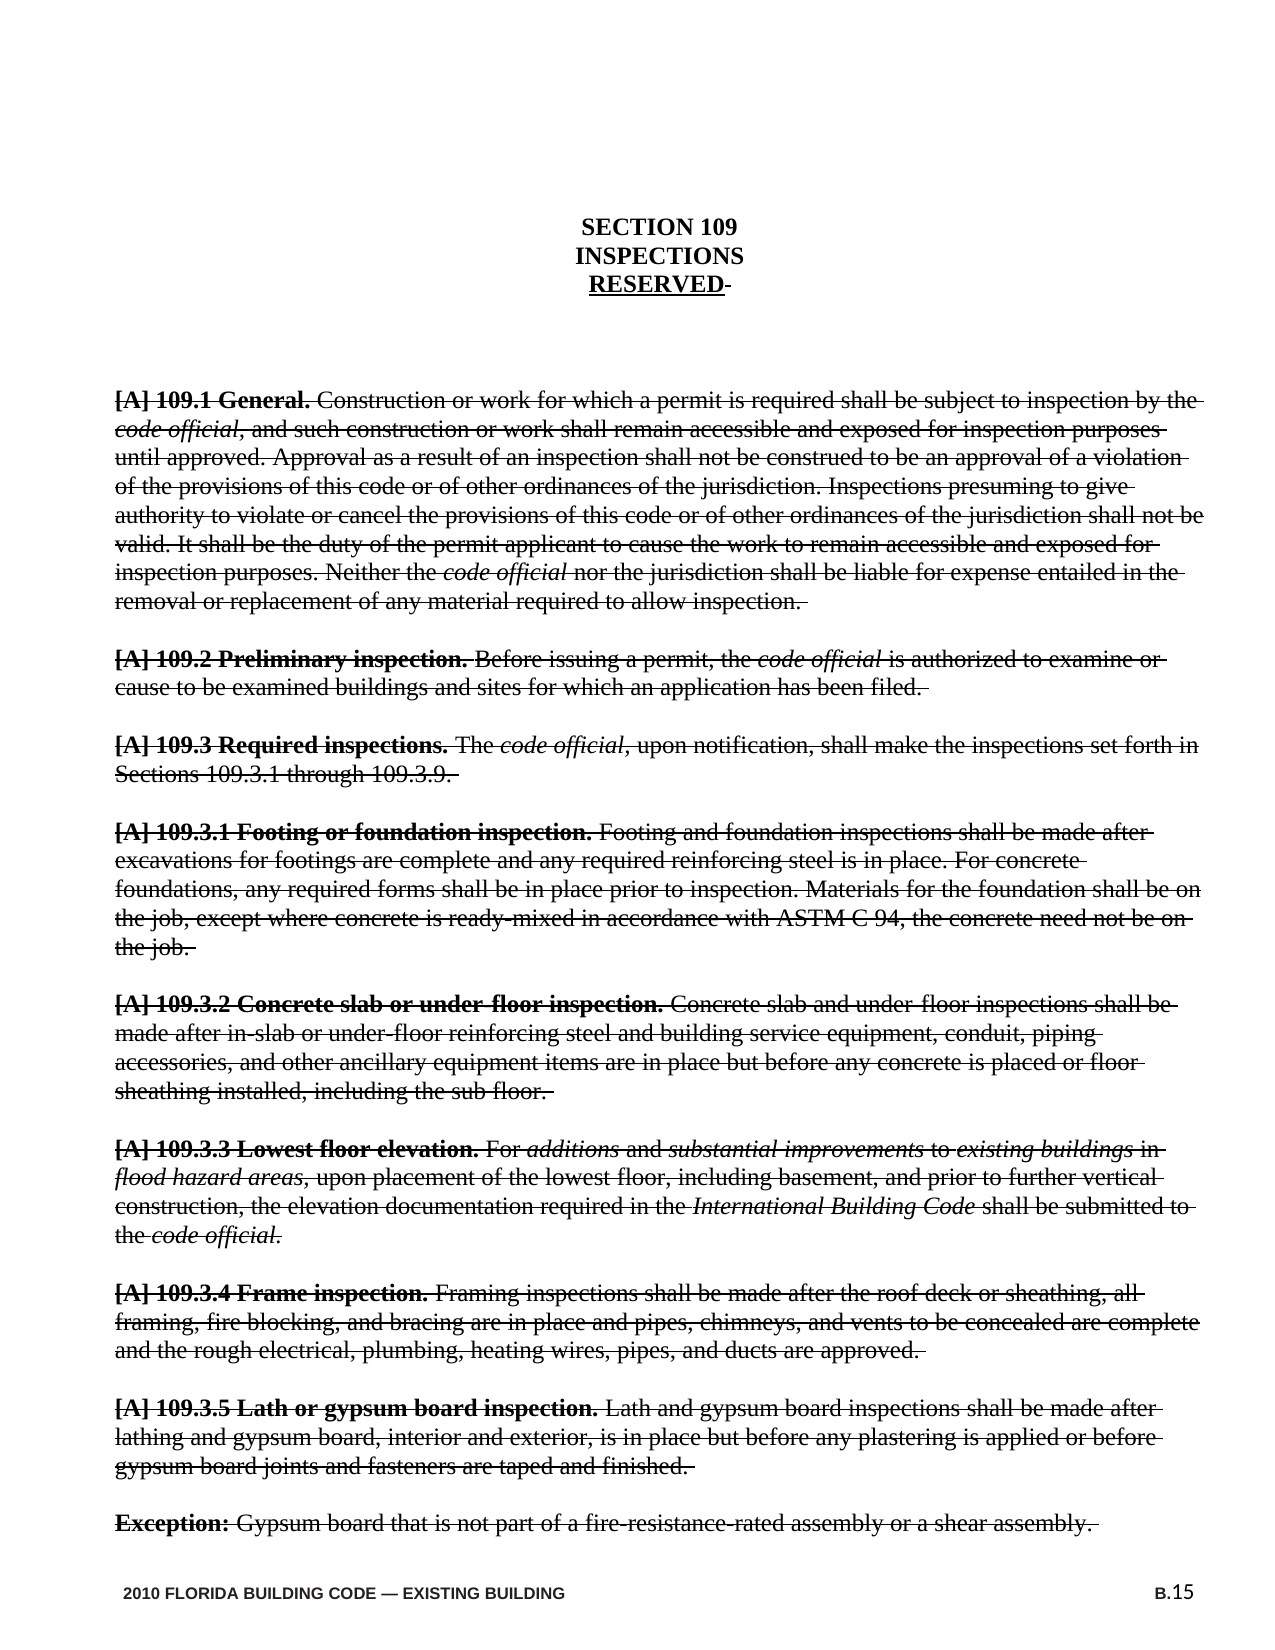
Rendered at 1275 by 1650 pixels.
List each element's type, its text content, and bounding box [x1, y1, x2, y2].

text [A] 109.1 General. Construction or work for which a permit is required shall be subject to inspection by the code official, and such construction or work shall remain accessible and exposed for inspection purposes until approved. Approval as a result of an inspection shall not be construed to be an approval of a violation of the provisions of this code or of other ordinances of the jurisdiction. Inspections presuming to give authority to violate or cancel the provisions of this code or of other ordinances of the jurisdiction shall not be valid. It shall be the duty of the permit applicant to cause the work to remain accessible and exposed for inspection purposes. Neither the code official nor the jurisdiction shall be liable for expense entailed in the removal or replacement of any material required to allow inspection. [A] 109.2 Preliminary inspection. Before issuing a permit, the code official is authorized to examine or cause to be examined buildings and sites for which an application has been filed. [A] 109.3 Required inspections. The code official, upon notification, shall make the inspections set forth in Sections 109.3.1 through 109.3.9. [114, 517, 1204, 787]
text [A] 109.3.5 Lath or gypsum board inspection. Lath and gypsum board inspections shall be made after lathing and gypsum board, interior and exterior, is in place but before any plastering is applied or before gypsum board joints and fasteners are taped and finished. Exception: Gypsum board that is not part of a fire-resistance-rated assembly or a shear assembly. [114, 1393, 1204, 1537]
text [A] 109.3.1 Footing or foundation inspection. Footing and foundation inspections shall be made after excavations for footings are complete and any required reinforcing steel is in place. For concrete foundations, any required forms shall be in place prior to inspection. Materials for the foundation shall be on the job, except where concrete is ready-mixed in accordance with ASTM C 94, the concrete need not be on the job. [114, 817, 1204, 960]
text INSPECTIONS [114, 241, 1204, 269]
text [A] 109.3.4 Frame inspection. Framing inspections shall be made after the roof deck or sheathing, all framing, fire blocking, and bracing are in place and pipes, chimneys, and vents to be concealed are complete and the rough electrical, plumbing, heating wires, pipes, and ducts are approved. [114, 1278, 1204, 1364]
text [A] 109.3.3 Lowest floor elevation. For additions and substantial improvements to existing buildings in flood hazard areas, upon placement of the lowest floor, including basement, and prior to further vertical construction, the elevation documentation required in the International Building Code shall be submitted to the code official. [114, 1134, 1204, 1249]
text RESERVED [114, 269, 1204, 356]
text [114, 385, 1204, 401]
text [A] 109.3.2 Concrete slab or under-floor inspection. Concrete slab and under-floor inspections shall be made after in-slab or under-floor reinforcing steel and building service equipment, conduit, piping accessories, and other ancillary equipment items are in place but before any concrete is placed or floor sheathing installed, including the sub floor. [114, 989, 1204, 1104]
text [A] 109.1 General. Construction or work for which a permit is required shall be subject to inspection by the code official, and such construction or work shall remain accessible and exposed for inspection purposes until approved. Approval as a result of an inspection shall not be construed to be an approval of a violation of the provisions of this code or of other ordinances of the jurisdiction. Inspections presuming to give authority to violate or cancel the provisions of this code or of other ordinances of the jurisdiction shall not be valid. It shall be the duty of the permit applicant to cause the work to remain accessible and exposed for inspection purposes. Neither the code official nor the jurisdiction shall be liable for expense entailed in the removal or replacement of any material required to allow inspection. [A] 109.2 Preliminary inspection. Before issuing a permit, the code official is authorized to examine or cause to be examined buildings and sites for which an application has been filed. [A] 109.3 Required inspections. The code official, upon notification, shall make the inspections set forth in Sections 109.3.1 through 109.3.9. [114, 402, 1204, 516]
text SECTION 109 [114, 212, 1204, 241]
